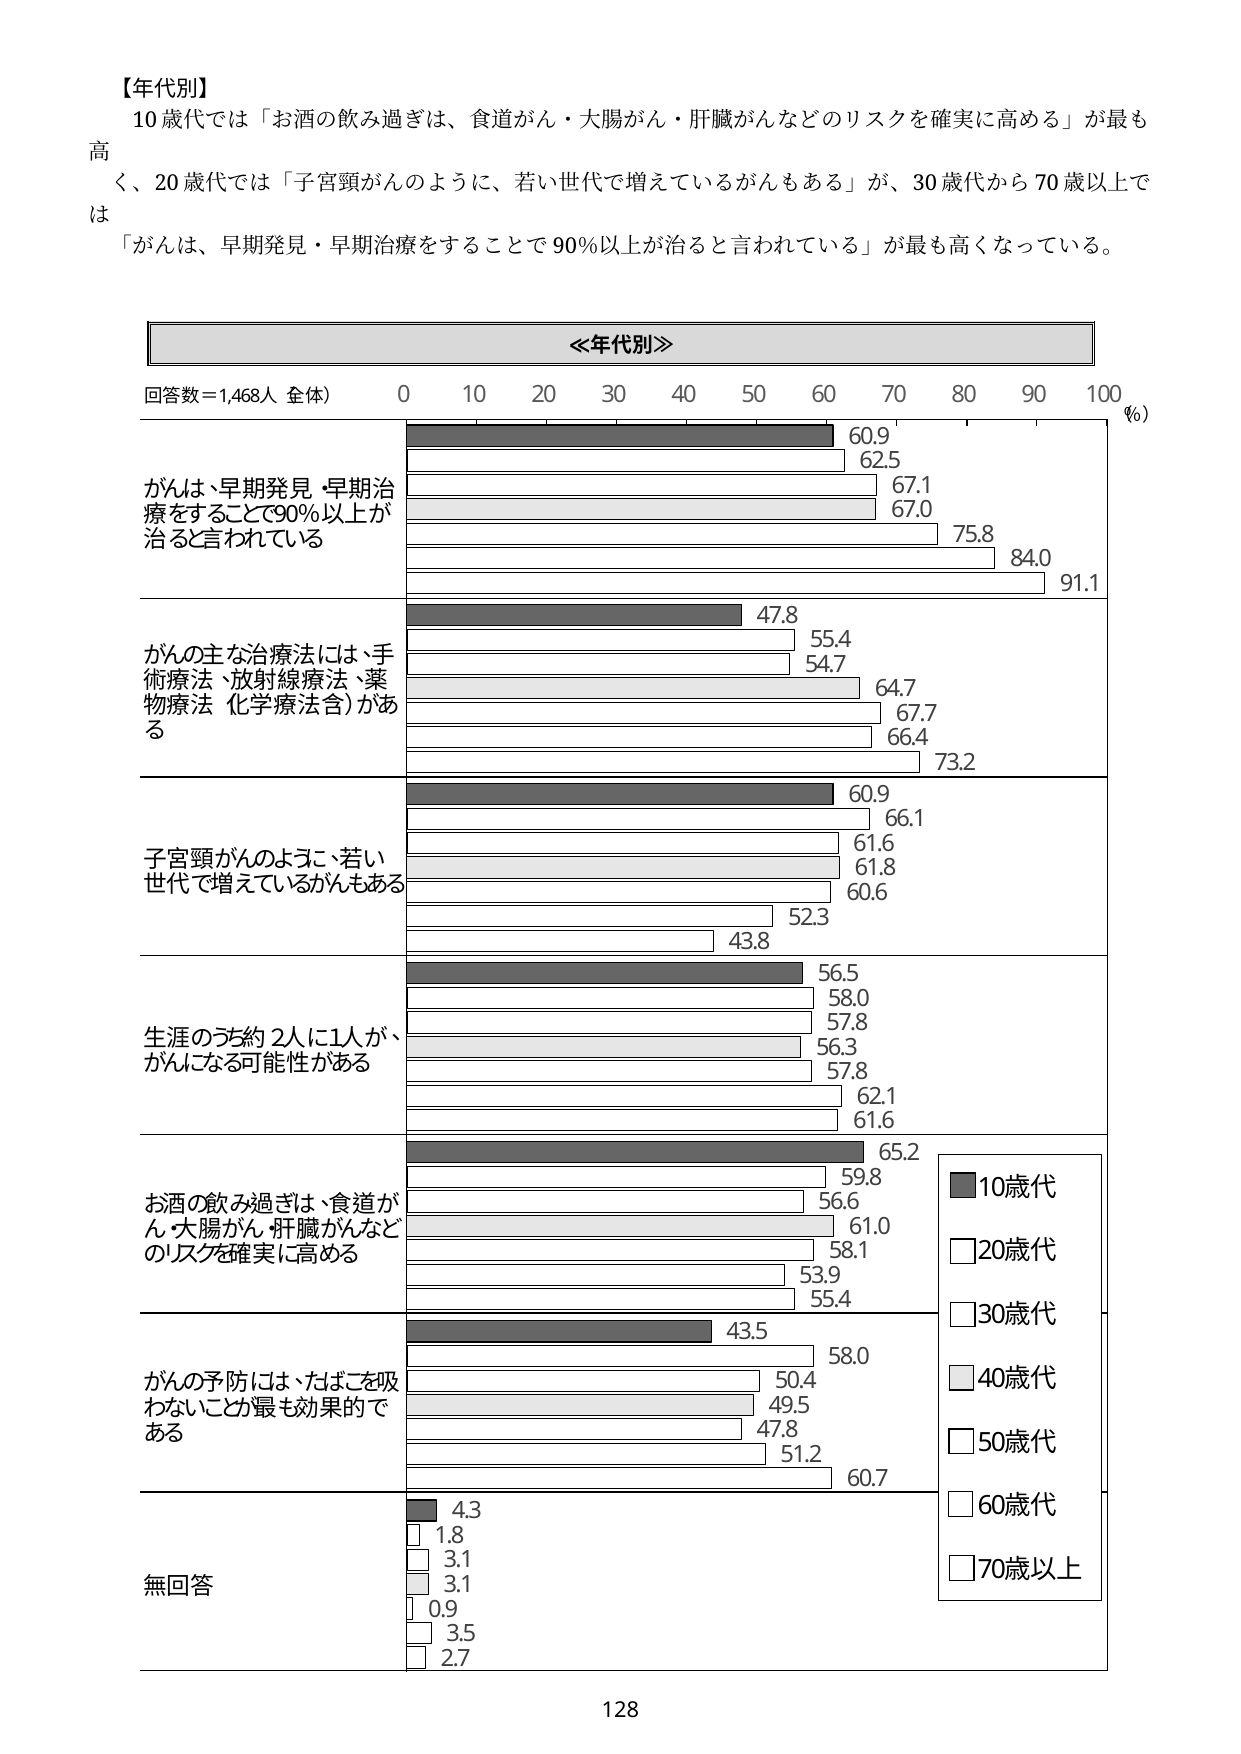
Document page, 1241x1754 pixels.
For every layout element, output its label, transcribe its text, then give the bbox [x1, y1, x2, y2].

text 【年代別】 [89, 71, 1152, 102]
text く、20歳代では「子宮頸がんのように、若い世代で増えているがんもある」が、30歳代から70歳以上では [89, 166, 1152, 228]
text 「がんは、早期発見・早期治療をすることで90％以上が治ると言われている」が最も高くなっている。 [89, 228, 1152, 260]
text 10歳代では「お酒の飲み過ぎは、食道がん・大腸がん・肝臓がんなどのリスクを確実に高める」が最も高 [89, 102, 1152, 166]
table_header ≪年代別≫ [151, 325, 1092, 363]
